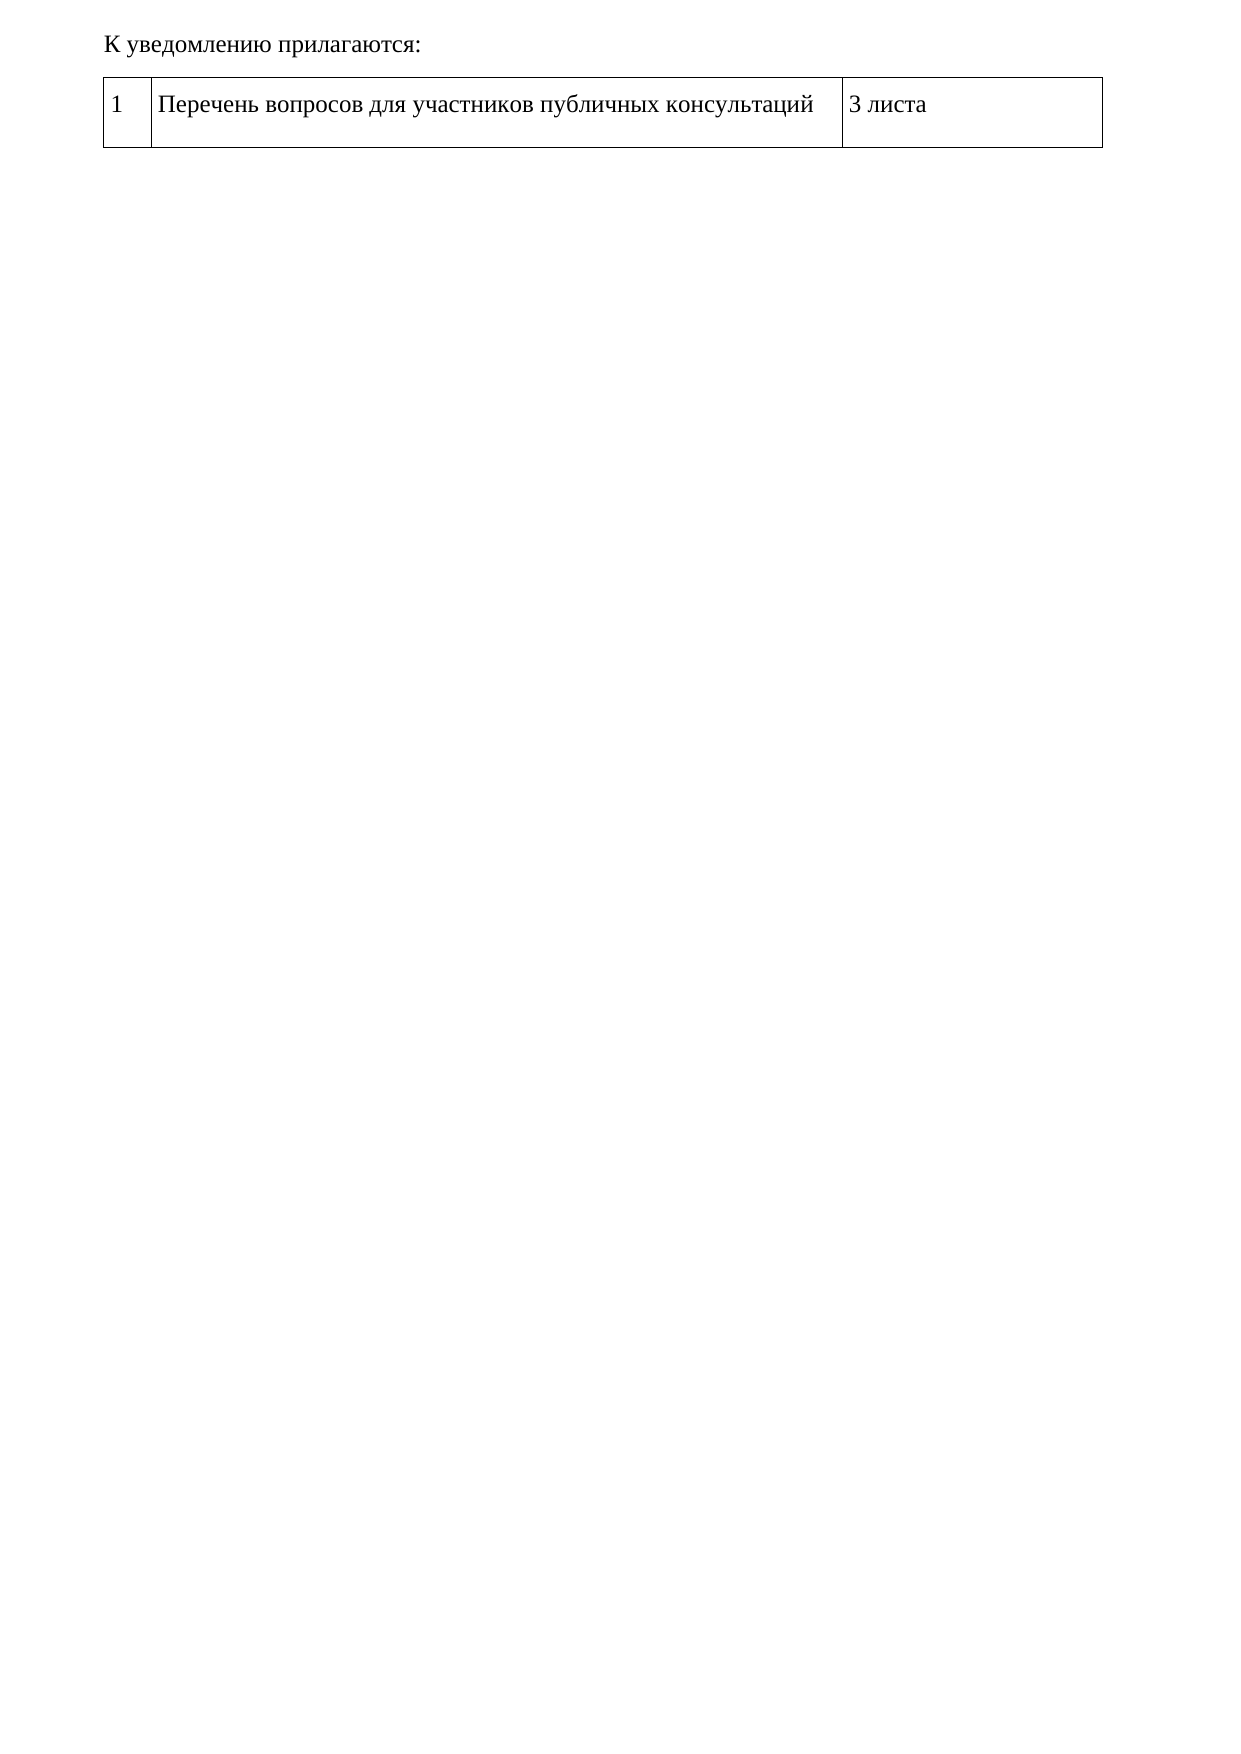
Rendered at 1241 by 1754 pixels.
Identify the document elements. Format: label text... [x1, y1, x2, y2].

table_header Перечень вопросов для участников публичных консультаций [152, 78, 842, 147]
table_header 3 листа [843, 78, 1102, 147]
text К уведомлению прилагаются: [103, 29, 1167, 58]
table_header 1 [104, 78, 151, 147]
